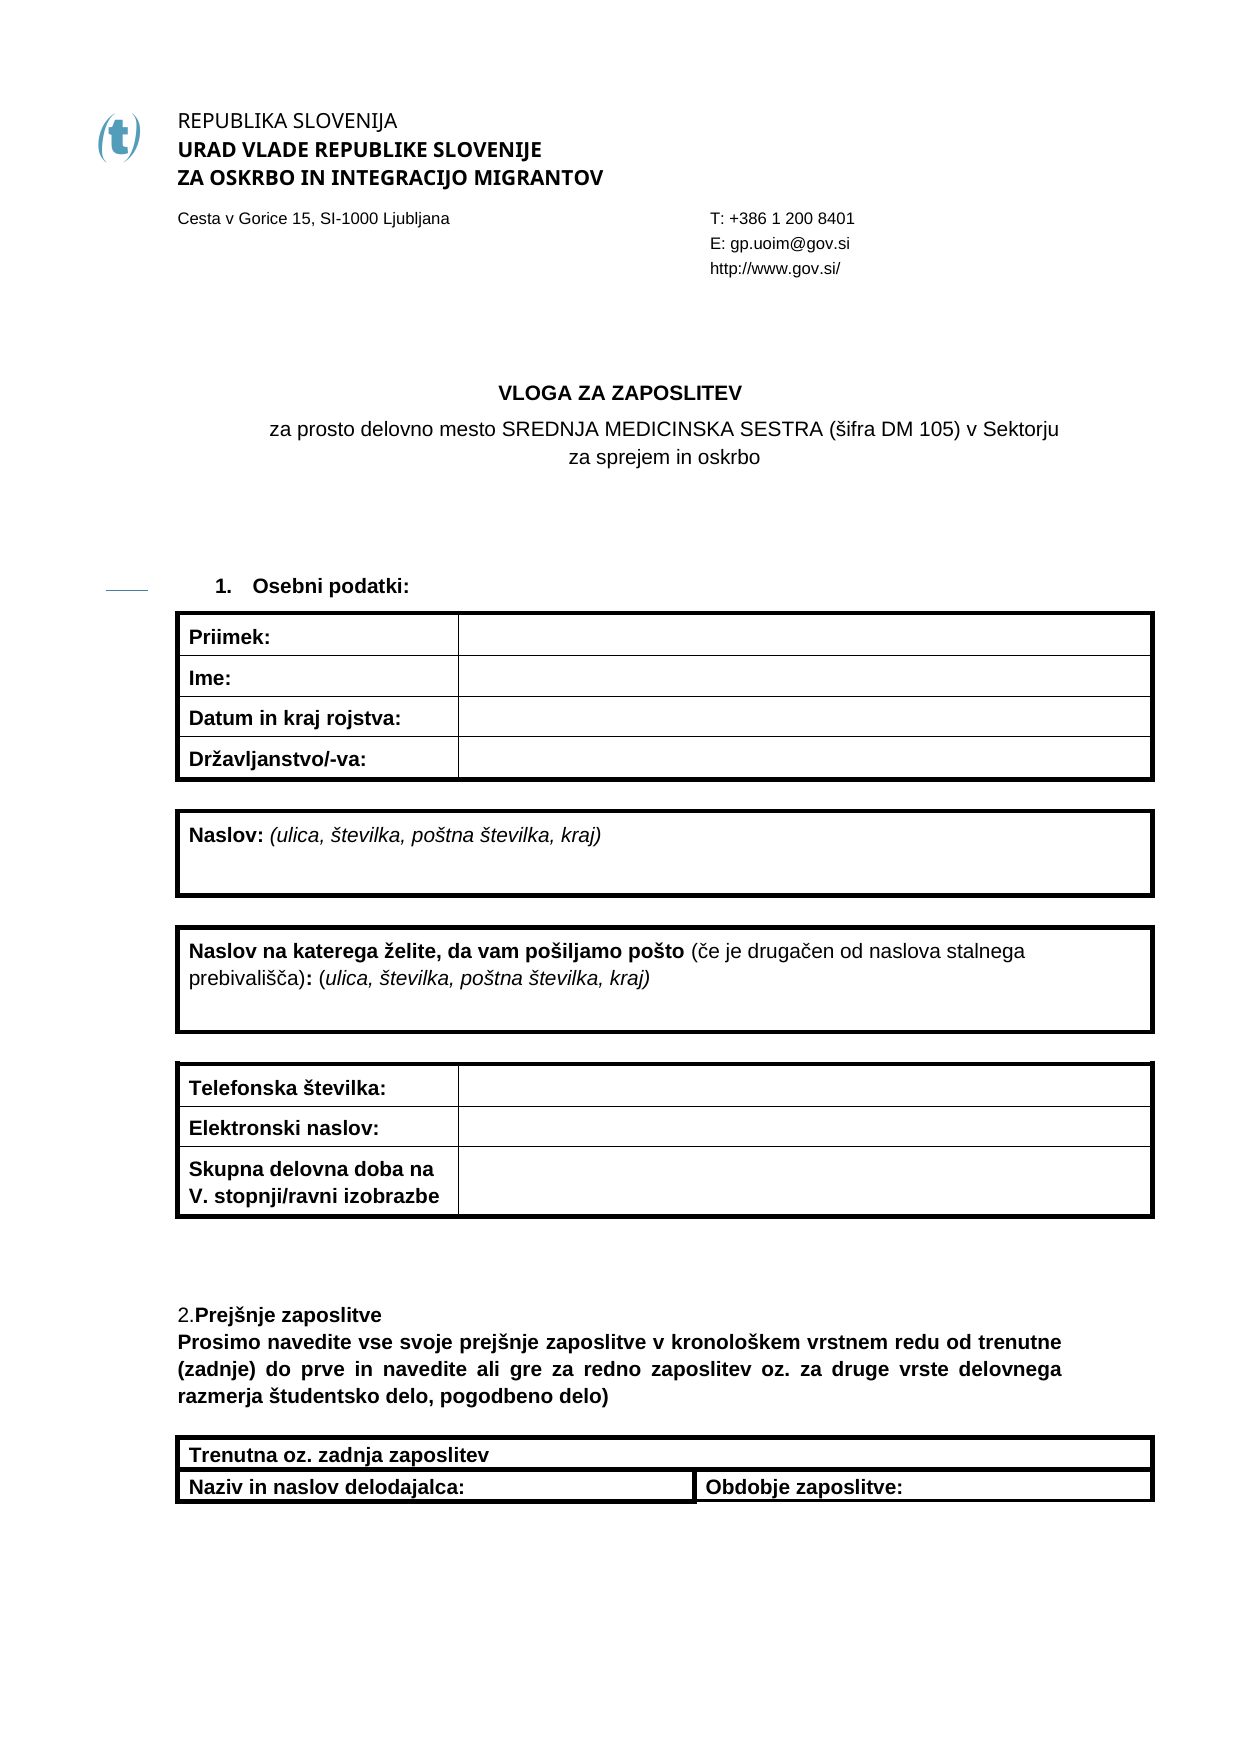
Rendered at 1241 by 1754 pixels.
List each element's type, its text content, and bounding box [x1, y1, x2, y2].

table_cell [459, 1107, 1150, 1146]
table_header Naslov na katerega želite, da vam pošiljamo pošto (če je drugačen od naslova stalnega prebivališča): (ulica, številka, poštna številka, kraj) [180, 930, 1150, 1029]
list Osebni podatki: [215, 574, 1063, 598]
table_header Trenutna oz. zadnja zaposlitev [180, 1440, 1150, 1467]
text 2.Prejšnje zaposlitve [177, 1300, 1063, 1327]
table_cell Skupna delovna doba na V. stopnji/ravni izobrazbe [180, 1147, 458, 1214]
table_cell [459, 697, 1150, 736]
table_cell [180, 1472, 692, 1499]
table_cell [459, 737, 1150, 777]
table_header Naslov: (ulica, številka, poštna številka, kraj) [180, 813, 1150, 893]
table_cell Datum in kraj rojstva: [180, 697, 458, 736]
table_cell [459, 656, 1150, 696]
table_header [459, 615, 1150, 655]
table_cell Državljanstvo/-va: [180, 737, 458, 777]
table_header Telefonska številka: [180, 1066, 458, 1106]
table_cell Ime: [180, 656, 458, 696]
table_cell [459, 1147, 1150, 1214]
table_header Priimek: [180, 615, 458, 655]
table_cell Obdobje zaposlitve: [697, 1472, 1150, 1499]
text VLOGA ZA ZAPOSLITEV [177, 381, 1063, 405]
table_cell Elektronski naslov: [180, 1107, 458, 1146]
text Prosimo navedite vse svoje prejšnje zaposlitve v kronološkem vrstnem redu od trenutne (zadnje) do prve in navedite ali gre za redno zaposlitev oz. za druge vrste delovnega razmerja študentsko delo, pogodbeno delo) [177, 1327, 1063, 1408]
text za prosto delovno mesto SREDNJA MEDICINSKA SESTRA (šifra DM 105) v Sektorju za sprejem in oskrbo [266, 417, 1063, 468]
table_header [459, 1066, 1150, 1106]
